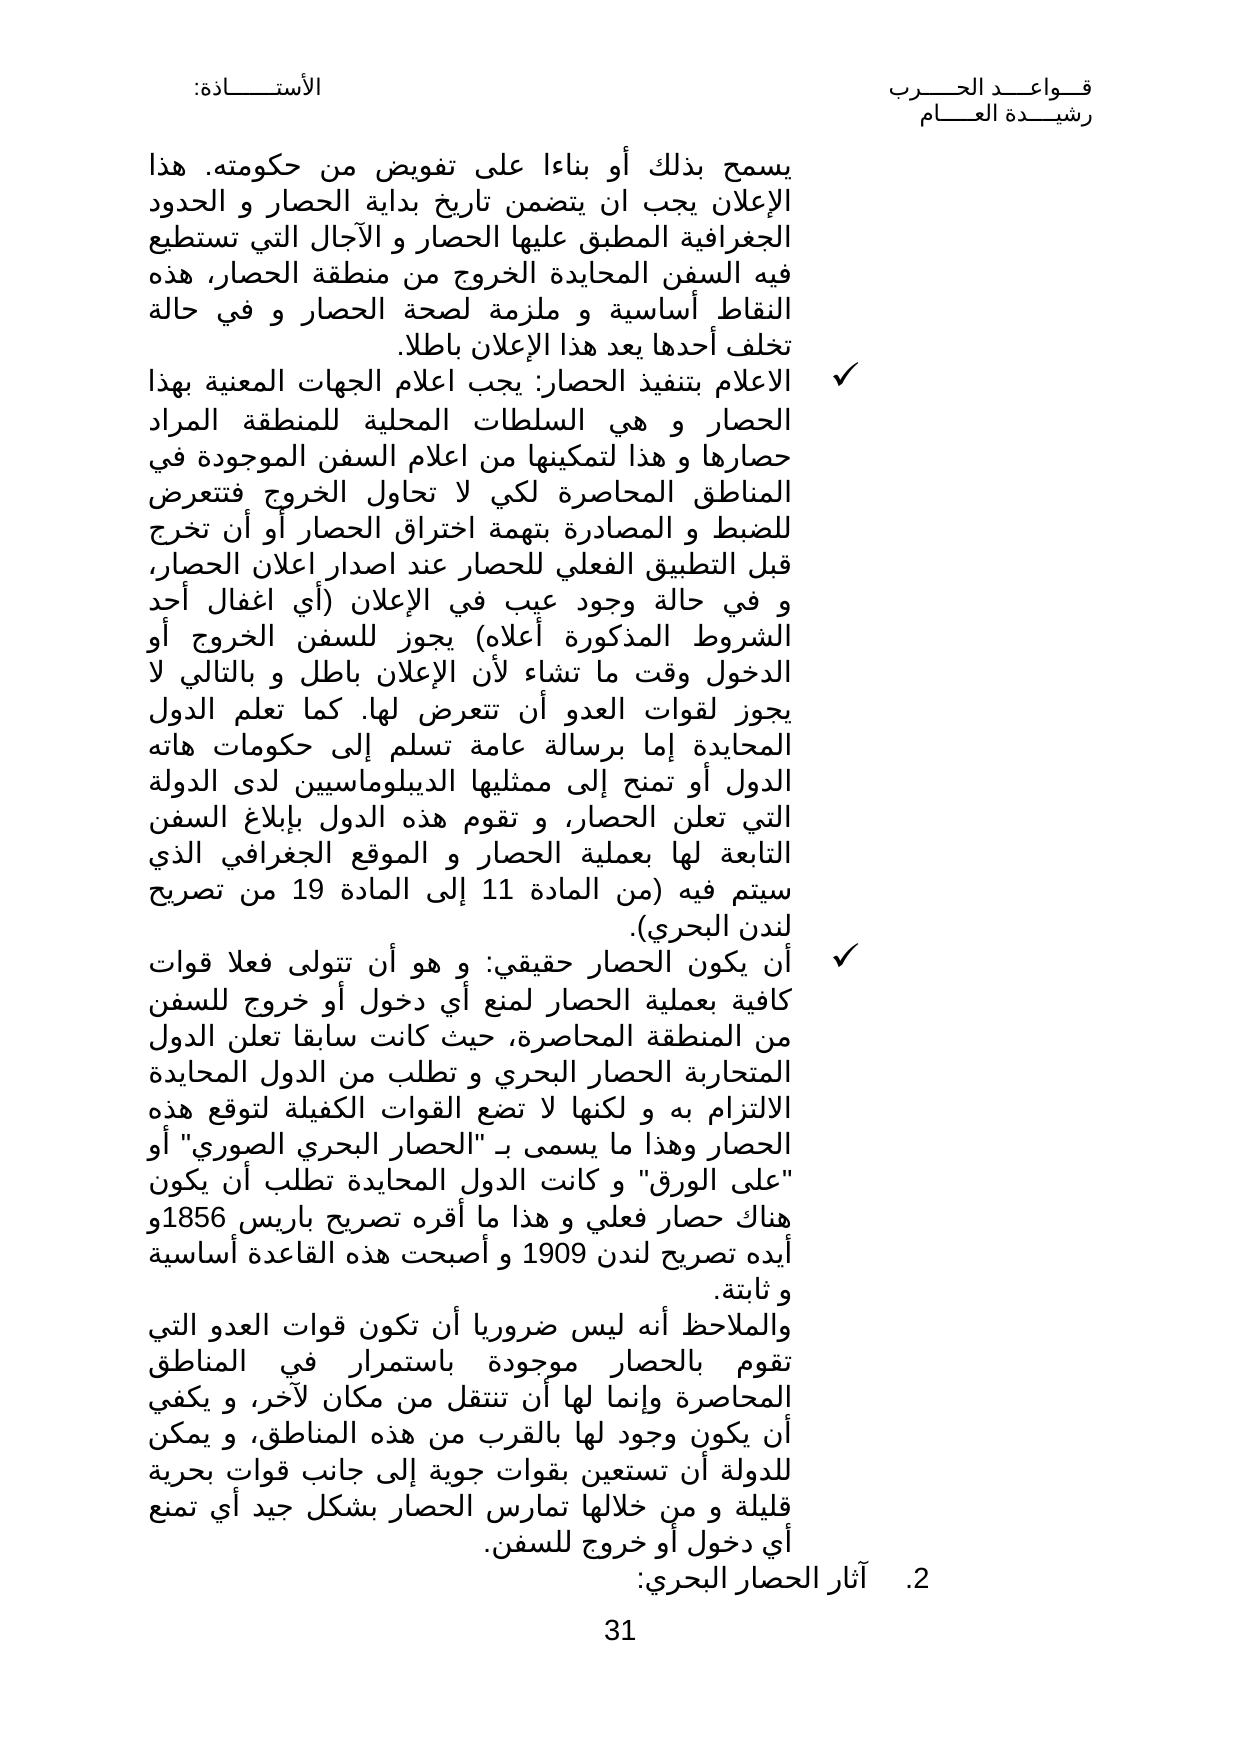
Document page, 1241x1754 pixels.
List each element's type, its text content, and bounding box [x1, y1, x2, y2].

list الاعلام بتنفيذ الحصار: يجب اعلام الجهات المعنية بهذا الحصار و هي السلطات المحلية للمنطقة المراد حصارها و هذا لتمكينها من اعلام السفن الموجودة في المناطق المحاصرة لكي لا تحاول الخروج فتتعرض للضبط و المصادرة بتهمة اختراق الحصار أو أن تخرج قبل التطبيق الفعلي للحصار عند اصدار اعلان الحصار، و في حالة وجود عيب في الإعلان (أي اغفال أحد الشروط المذكورة أعلاه) يجوز للسفن الخروج أو الدخول وقت ما تشاء لأن الإعلان باطل و بالتالي لا يجوز لقوات العدو أن تتعرض لها. كما تعلم الدول المحايدة إما برسالة عامة تسلم إلى حكومات هاته الدول أو تمنح إلى ممثليها الديبلوماسيين لدى الدولة التي تعلن الحصار، و تقوم هذه الدول بإبلاغ السفن التابعة لها بعملية الحصار و الموقع الجغرافي الذي سيتم فيه (من المادة 11 إلى المادة 19 من تصريح لندن البحري). [148, 364, 830, 942]
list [148, 148, 830, 362]
list آثار الحصار البحري: [148, 1561, 905, 1594]
list والملاحظ أنه ليس ضروريا أن تكون قوات العدو التي تقوم بالحصار موجودة باستمرار في المناطق المحاصرة وإنما لها أن تنتقل من مكان لآخر، و يكفي أن يكون وجود لها بالقرب من هذه المناطق، و يمكن للدولة أن تستعين بقوات جوية إلى جانب قوات بحرية قليلة و من خلالها تمارس الحصار بشكل جيد أي تمنع أي دخول أو خروج للسفن. [148, 1308, 793, 1558]
list أن يكون الحصار حقيقي: و هو أن تتولى فعلا قوات كافية بعملية الحصار لمنع أي دخول أو خروج للسفن من المنطقة المحاصرة، حيث كانت سابقا تعلن الدول المتحاربة الحصار البحري و تطلب من الدول المحايدة الالتزام به و لكنها لا تضع القوات الكفيلة لتوقع هذه الحصار وهذا ما يسمى بـ "الحصار البحري الصوري" أو "على الورق" و كانت الدول المحايدة تطلب أن يكون هناك حصار فعلي و هذا ما أقره تصريح باريس 1856و أيده تصريح لندن 1909 و أصبحت هذه القاعدة أساسية و ثابتة. [148, 945, 830, 1305]
